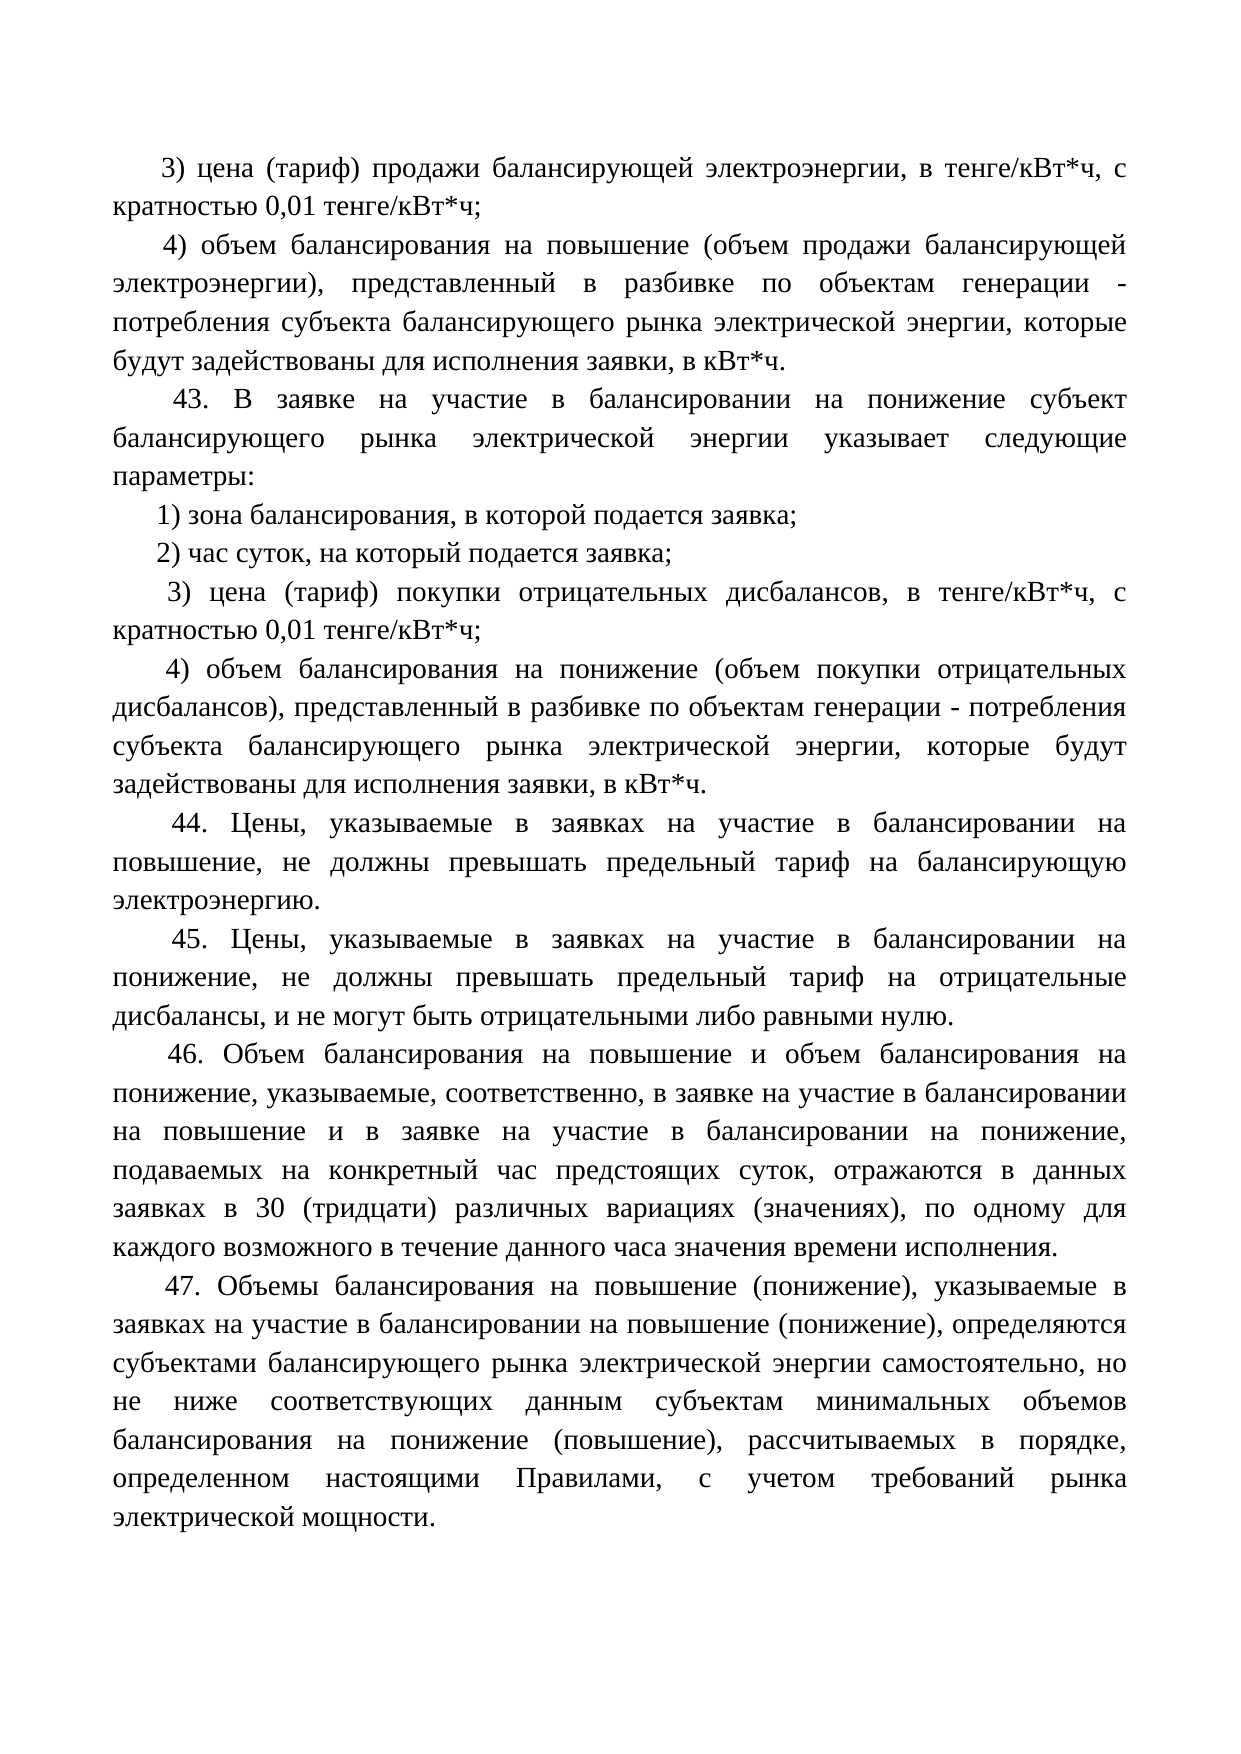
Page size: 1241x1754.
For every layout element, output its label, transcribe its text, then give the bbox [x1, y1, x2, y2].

text 43. В заявке на участие в балансировании на понижение субъект балансирующего рынка электрической энергии указывает следующие параметры: [112, 381, 1128, 492]
text 2) час суток, на который подается заявка; [112, 535, 1128, 569]
text 3) цена (тариф) покупки отрицательных дисбалансов, в тенге/кВт*ч, с кратностью 0,01 тенге/кВт*ч; [112, 574, 1128, 646]
text 4) объем балансирования на повышение (объем продажи балансирующей электроэнергии), представленный в разбивке по объектам генерации - потребления субъекта балансирующего рынка электрической энергии, которые будут задействованы для исполнения заявки, в кВт*ч. [112, 227, 1128, 376]
text 45. Цены, указываемые в заявках на участие в балансировании на понижение, не должны превышать предельный тариф на отрицательные дисбалансы, и не могут быть отрицательными либо равными нулю. [112, 921, 1128, 1031]
text 4) объем балансирования на понижение (объем покупки отрицательных дисбалансов), представленный в разбивке по объектам генерации - потребления субъекта балансирующего рынка электрической энергии, которые будут задействованы для исполнения заявки, в кВт*ч. [112, 651, 1128, 800]
text 47. Объемы балансирования на повышение (понижение), указываемые в заявках на участие в балансировании на повышение (понижение), определяются субъектами балансирующего рынка электрической энергии самостоятельно, но не ниже соответствующих данным субъектам минимальных объемов балансирования на понижение (повышение), рассчитываемых в порядке, определенном настоящими Правилами, с учетом требований рынка электрической мощности. [112, 1268, 1128, 1532]
text 46. Объем балансирования на повышение и объем балансирования на понижение, указываемые, соответственно, в заявке на участие в балансировании на повышение и в заявке на участие в балансировании на понижение, подаваемых на конкретный час предстоящих суток, отражаются в данных заявках в 30 (тридцати) различных вариациях (значениях), по одному для каждого возможного в течение данного часа значения времени исполнения. [112, 1036, 1128, 1263]
text 3) цена (тариф) продажи балансирующей электроэнергии, в тенге/кВт*ч, с кратностью 0,01 тенге/кВт*ч; [112, 150, 1128, 222]
text 1) зона балансирования, в которой подается заявка; [112, 497, 1128, 530]
text 44. Цены, указываемые в заявках на участие в балансировании на повышение, не должны превышать предельный тариф на балансирующую электроэнергию. [112, 805, 1128, 916]
